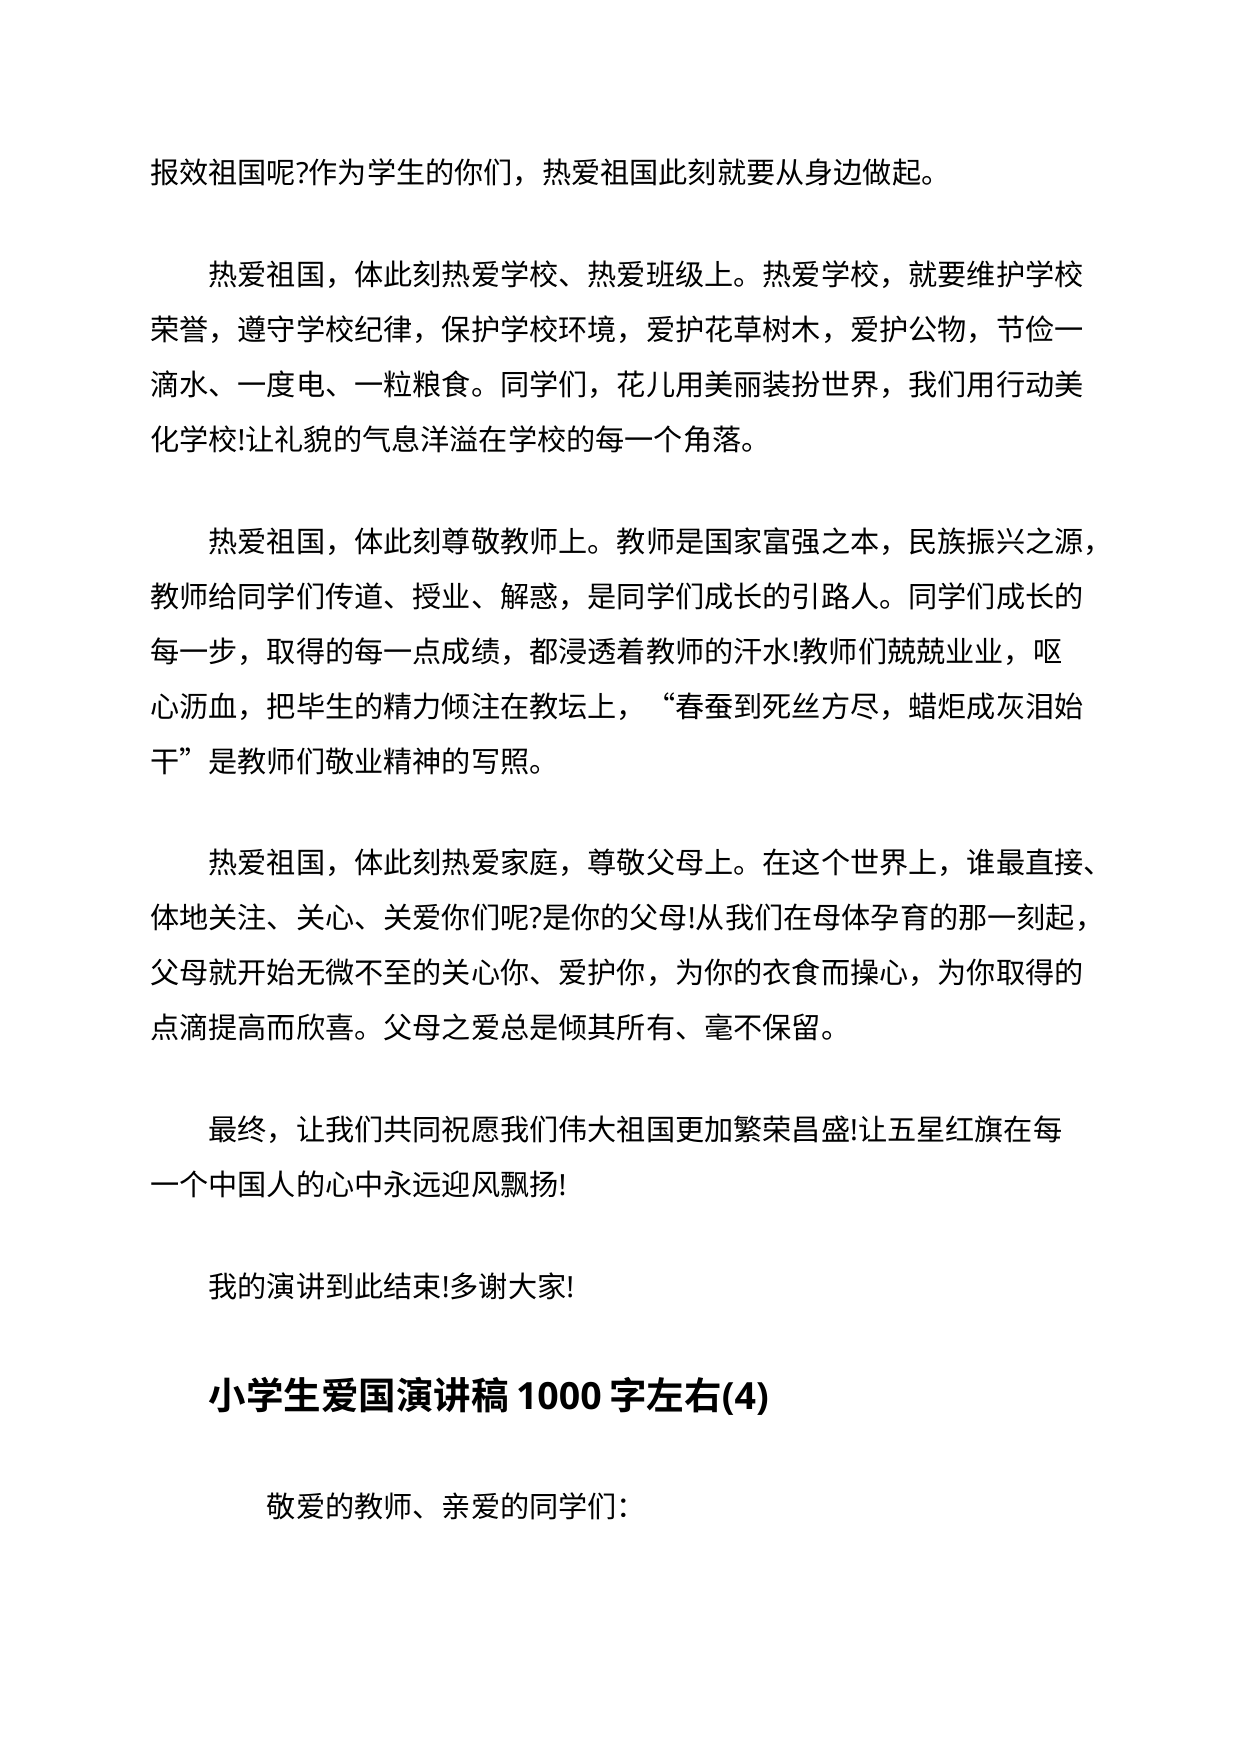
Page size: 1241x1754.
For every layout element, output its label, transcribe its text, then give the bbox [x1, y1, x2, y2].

text 小学生爱国演讲稿1000字左右(4) [150, 1366, 1090, 1420]
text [150, 150, 1090, 192]
text 热爱祖国，体此刻尊敬教师上。教师是国家富强之本，民族振兴之源，教师给同学们传道、授业、解惑，是同学们成长的引路人。同学们成长的每一步，取得的每一点成绩，都浸透着教师的汗水!教师们兢兢业业，呕心沥血，把毕生的精力倾注在教坛上，“春蚕到死丝方尽，蜡炬成灰泪始干”是教师们敬业精神的写照。 [150, 519, 1090, 781]
text 我的演讲到此结束!多谢大家! [150, 1264, 1090, 1306]
text 最终，让我们共同祝愿我们伟大祖国更加繁荣昌盛!让五星红旗在每一个中国人的心中永远迎风飘扬! [150, 1107, 1090, 1204]
text 热爱祖国，体此刻热爱学校、热爱班级上。热爱学校，就要维护学校荣誉，遵守学校纪律，保护学校环境，爱护花草树木，爱护公物，节俭一滴水、一度电、一粒粮食。同学们，花儿用美丽装扮世界，我们用行动美化学校!让礼貌的气息洋溢在学校的每一个角落。 [150, 252, 1090, 459]
text 热爱祖国，体此刻热爱家庭，尊敬父母上。在这个世界上，谁最直接、体地关注、关心、关爱你们呢?是你的父母!从我们在母体孕育的那一刻起，父母就开始无微不至的关心你、爱护你，为你的衣食而操心，为你取得的点滴提高而欣喜。父母之爱总是倾其所有、毫不保留。 [150, 840, 1090, 1047]
text 敬爱的教师、亲爱的同学们： [150, 1483, 1090, 1526]
